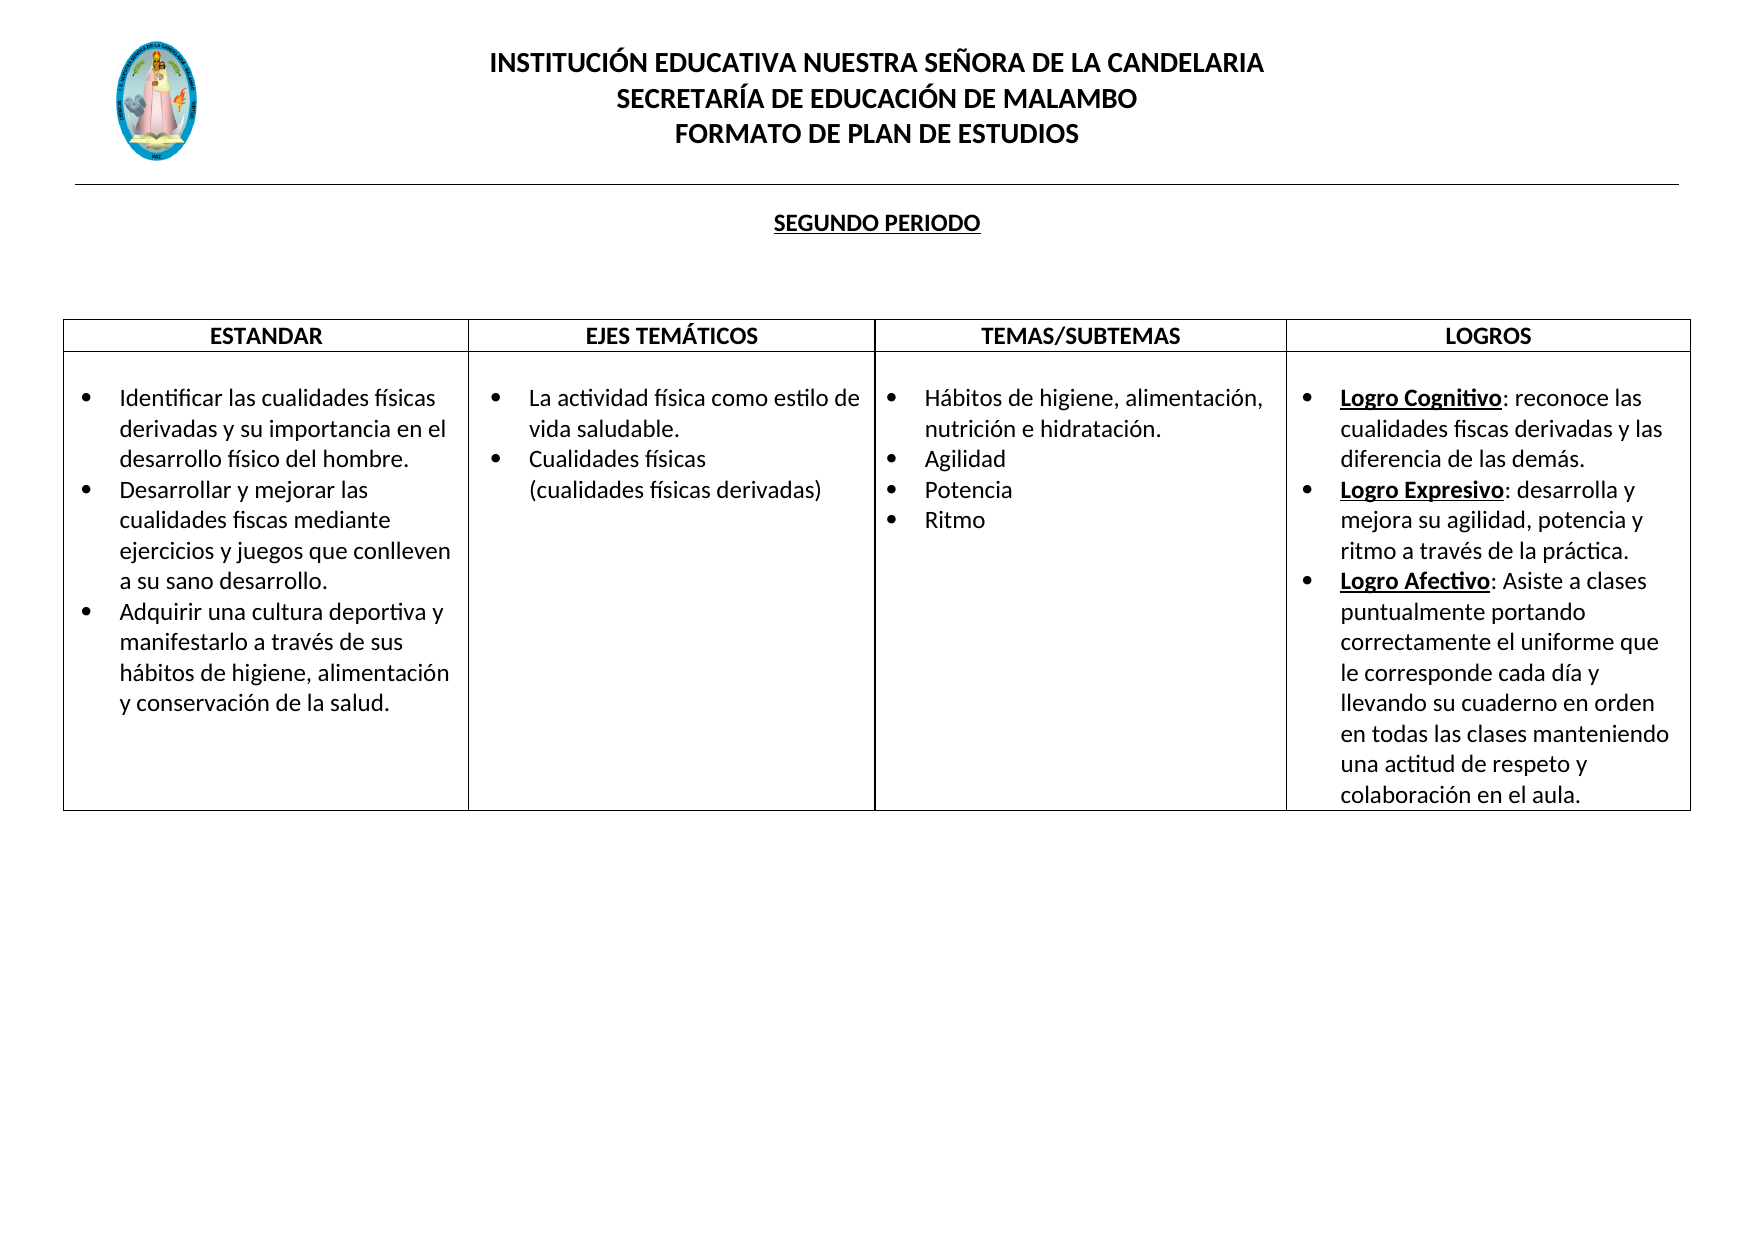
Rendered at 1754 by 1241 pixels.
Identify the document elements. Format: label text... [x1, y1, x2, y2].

table_cell Hábitos de higiene, alimentación, nutrición e hidratación. Agilidad Potencia Ritmo [876, 352, 1286, 809]
table_header EJES TEMÁTICOS [469, 320, 874, 351]
table_cell La actividad física como estilo de vida saludable. Cualidades físicas (cualidades físicas derivadas) [469, 352, 874, 809]
text SEGUNDO PERIODO [75, 207, 1679, 237]
table_cell Identificar las cualidades físicas derivadas y su importancia en el desarrollo físico del hombre. Desarrollar y mejorar las cualidades fiscas mediante ejercicios y juegos que conlleven a su sano desarrollo. Adquirir una cultura deportiva y manifestarlo a través de sus hábitos de higiene, alimentación y conservación de la salud. [64, 352, 468, 809]
table_header ESTANDAR [64, 320, 468, 351]
picture [110, 41, 203, 166]
table_header LOGROS [1287, 320, 1690, 351]
picture [124, 49, 189, 152]
table_cell Logro Cognitivo: reconoce las cualidades fiscas derivadas y las diferencia de las demás. Logro Expresivo: desarrolla y mejora su agilidad, potencia y ritmo a través de la práctica. Logro Afectivo: Asiste a clases puntualmente portando correctamente el uniforme que le corresponde cada día y llevando su cuaderno en orden en todas las clases manteniendo una actitud de respeto y colaboración en el aula. [1287, 352, 1690, 809]
table_header TEMAS/SUBTEMAS [876, 320, 1286, 351]
